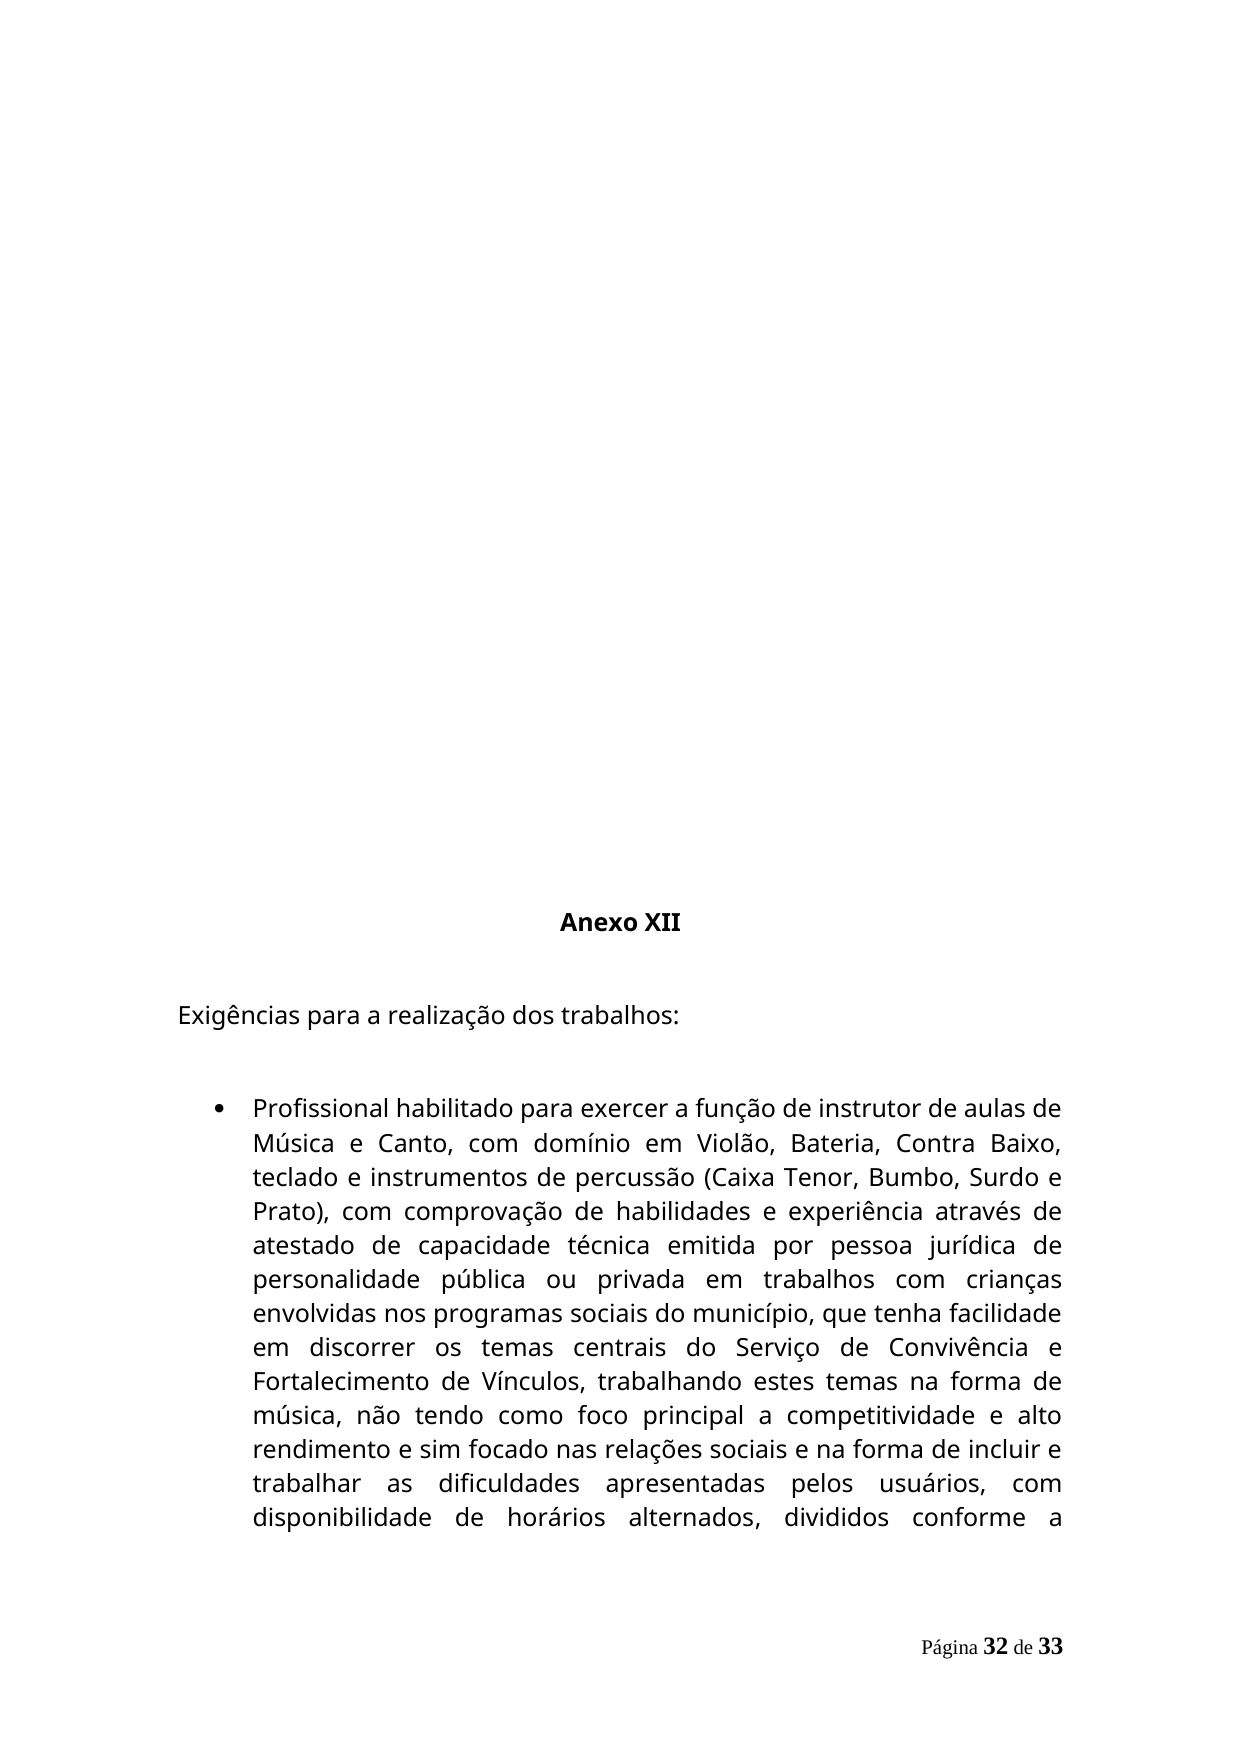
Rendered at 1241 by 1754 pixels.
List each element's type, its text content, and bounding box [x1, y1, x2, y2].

text Exigências para a realização dos trabalhos: [177, 998, 1063, 1032]
text Anexo XII [177, 905, 1063, 939]
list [215, 1091, 1063, 1534]
